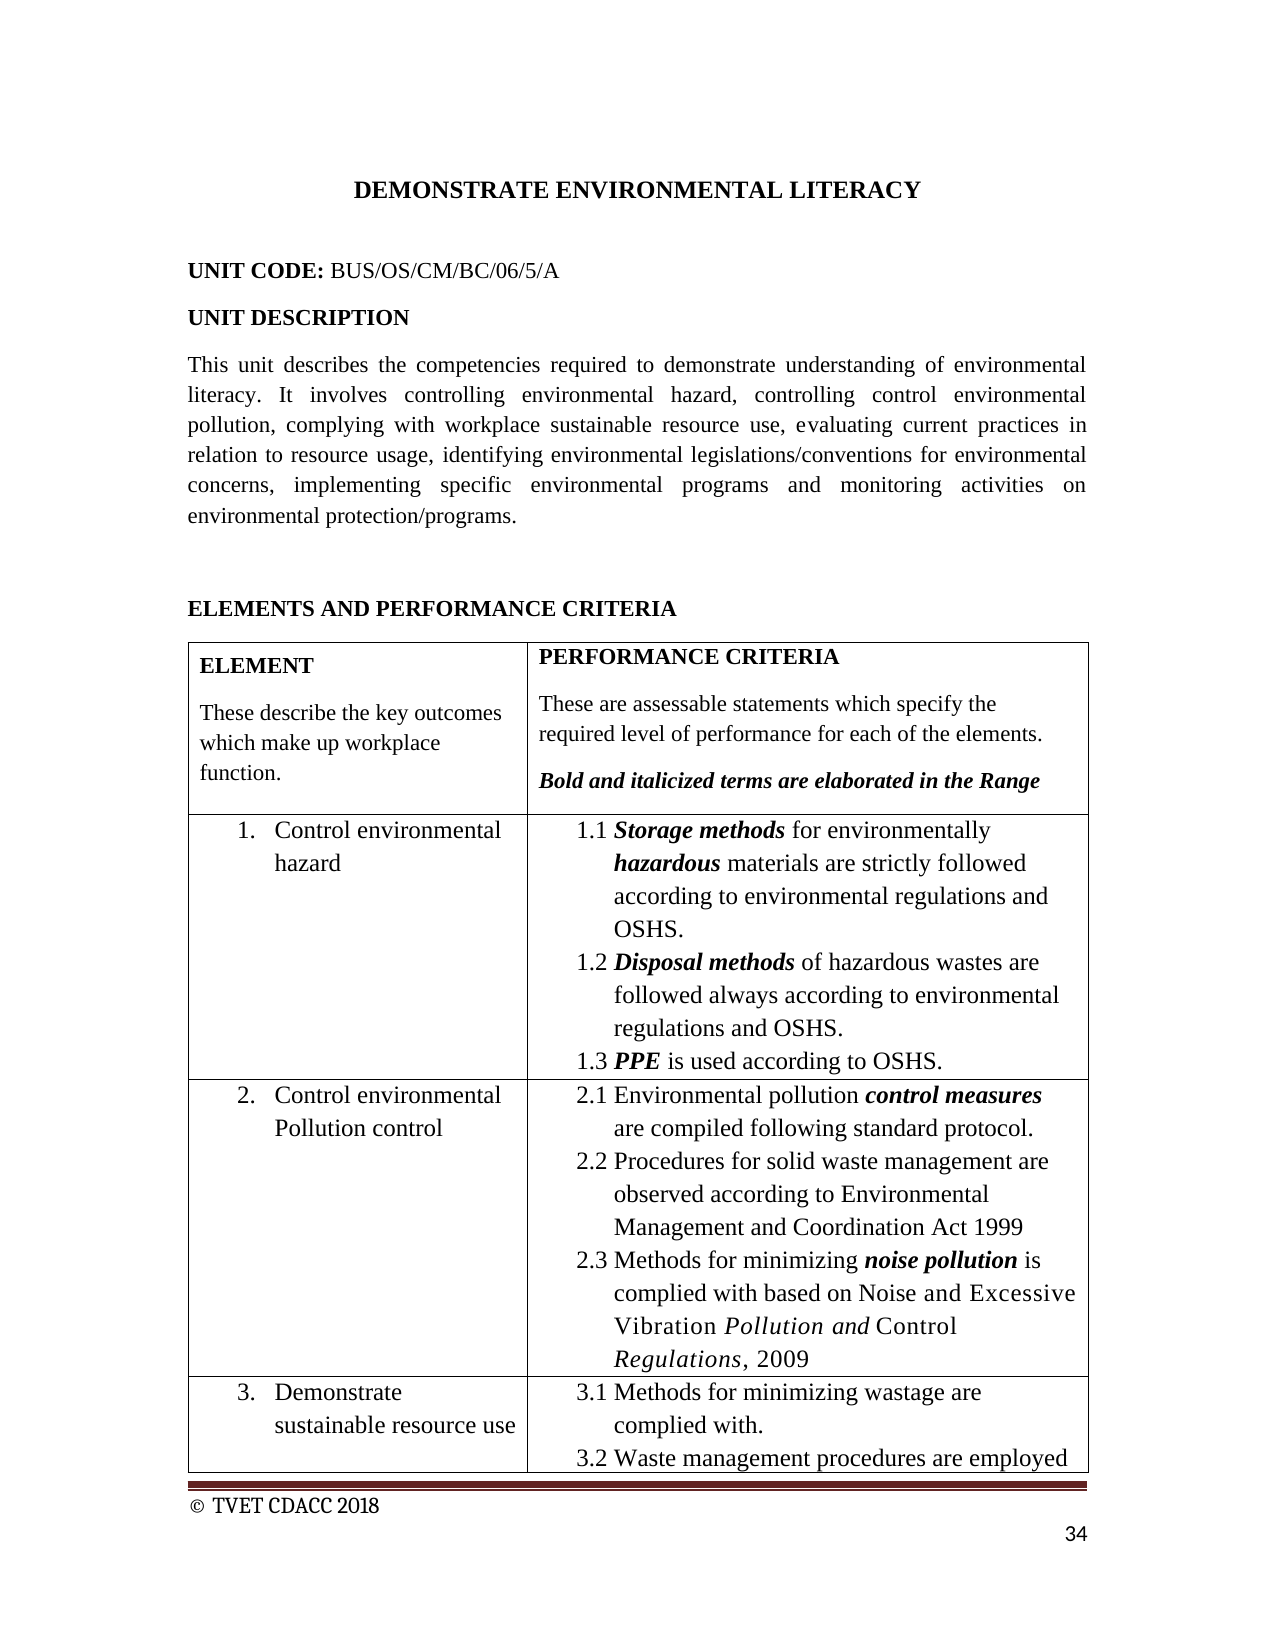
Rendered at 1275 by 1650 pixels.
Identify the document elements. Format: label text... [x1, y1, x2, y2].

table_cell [528, 1377, 1088, 1472]
table_cell Storage methods for environmentally hazardous materials are strictly followed according to environmental regulations and OSHS. Disposal methods of hazardous wastes are followed always according to environmental regulations and OSHS. PPE is used according to OSHS. [528, 815, 1088, 1079]
text ELEMENTS AND PERFORMANCE CRITERIA [187, 595, 1087, 622]
text This unit describes the competencies required to demonstrate understanding of environmental literacy. It involves controlling environmental hazard, controlling control environmental pollution, complying with workplace sustainable resource use, evaluating current practices in relation to resource usage, identifying environmental legislations/conventions for environmental concerns, implementing specific environmental programs and monitoring activities on environmental protection/programs. [187, 351, 1087, 528]
table_cell Control environmental hazard [189, 815, 527, 1079]
table_header PERFORMANCE CRITERIA These are assessable statements which specify the required level of performance for each of the elements. Bold and italicized terms are elaborated in the Range [528, 643, 1088, 814]
table_cell Control environmental Pollution control [189, 1080, 527, 1376]
table_header ELEMENT These describe the key outcomes which make up workplace function. [189, 643, 527, 814]
table_cell Environmental pollution control measures are compiled following standard protocol. Procedures for solid waste management are observed according to Environmental Management and Coordination Act 1999 Methods for minimizing noise pollution is complied with based on Noise and Excessive Vibration Pollution and Control Regulations, 2009 [528, 1080, 1088, 1376]
subtitle DEMONSTRATE ENVIRONMENTAL LITERACY [187, 175, 1087, 204]
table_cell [189, 1377, 527, 1472]
text UNIT DESCRIPTION [187, 304, 1087, 330]
text UNIT CODE: BUS/OS/CM/BC/06/5/A [187, 257, 1087, 283]
